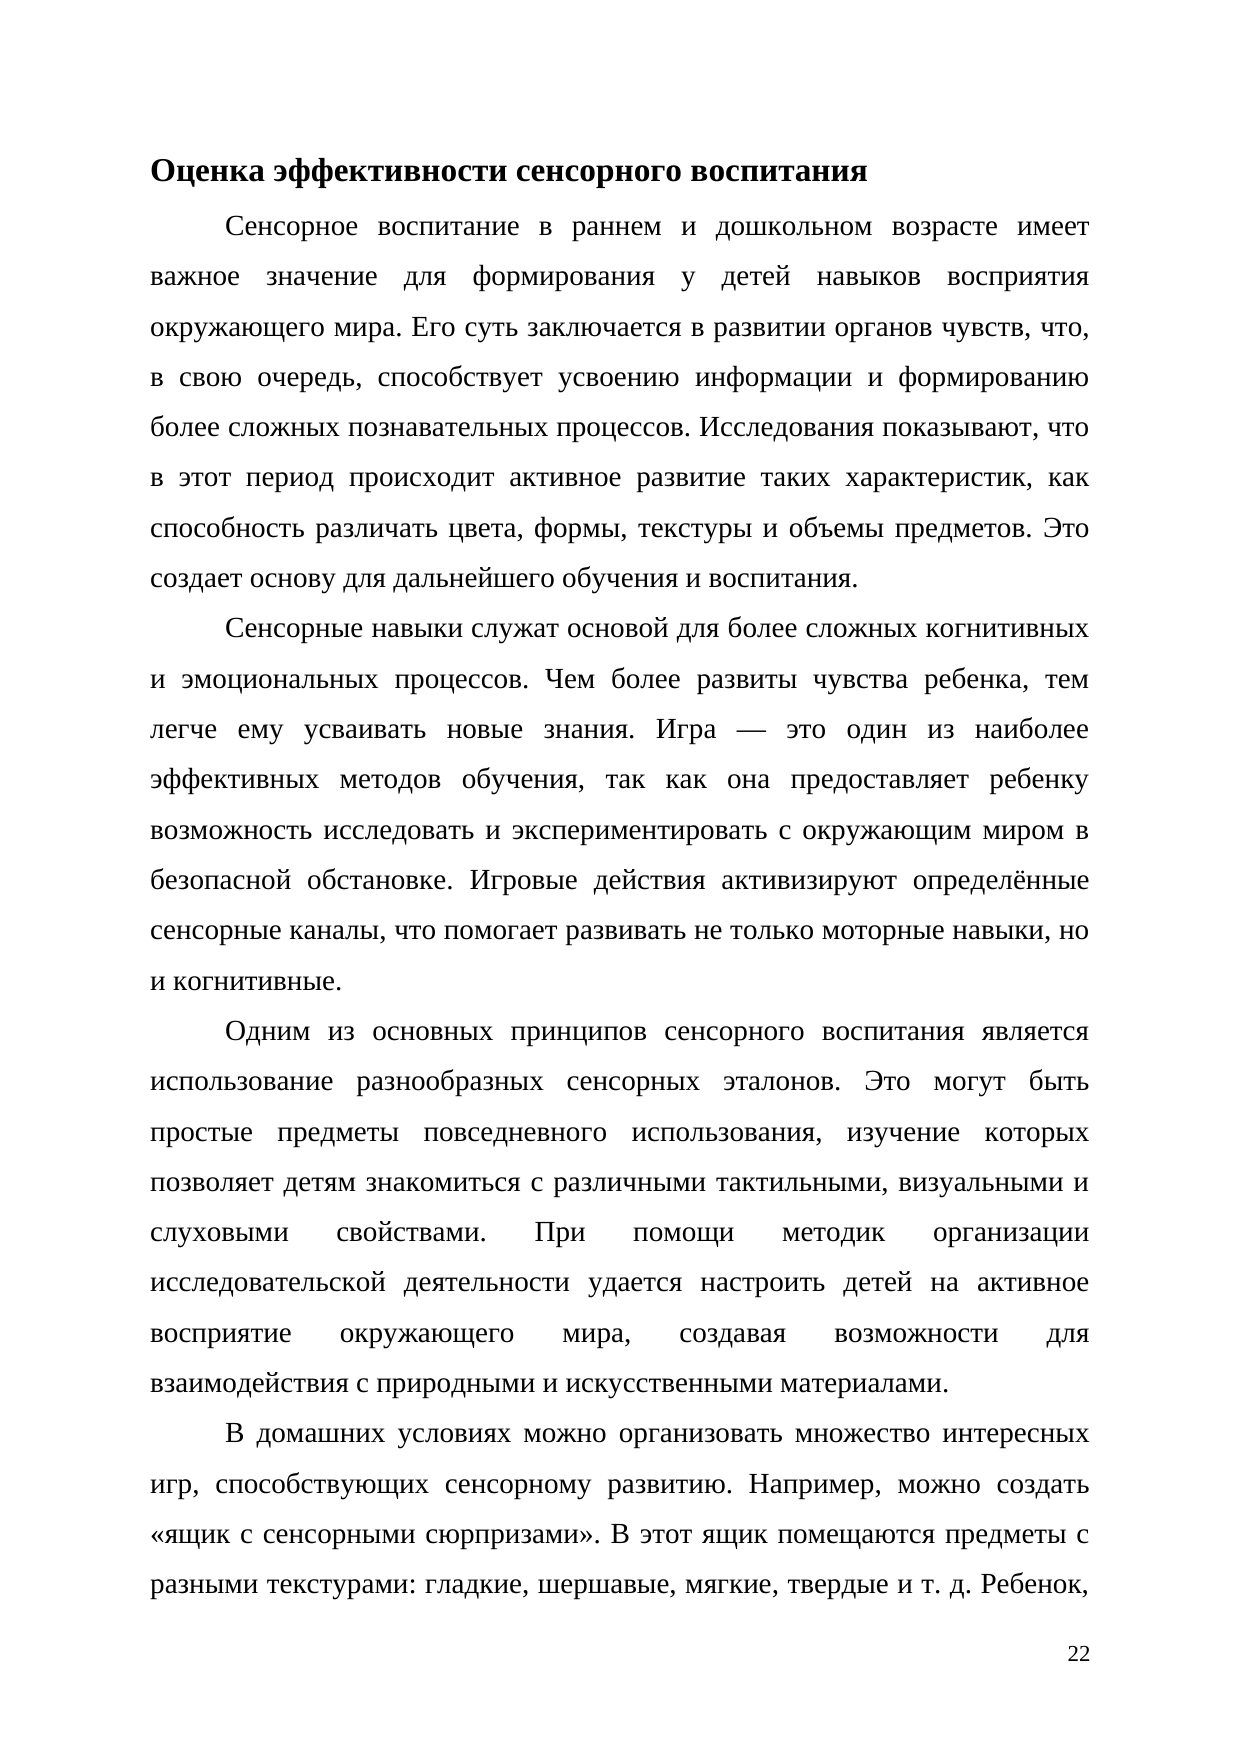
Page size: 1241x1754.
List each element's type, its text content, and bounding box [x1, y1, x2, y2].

text Сенсорное воспитание в раннем и дошкольном возрасте имеет важное значение для формирования у детей навыков восприятия окружающего мира. Его суть заключается в развитии органов чувств, что, в свою очередь, способствует усвоению информации и формированию более сложных познавательных процессов. Исследования показывают, что в этот период происходит активное развитие таких характеристик, как способность различать цвета, формы, текстуры и объемы предметов. Это создает основу для дальнейшего обучения и воспитания. [150, 208, 1090, 594]
subtitle Оценка эффективности сенсорного воспитания [150, 150, 1090, 188]
text Сенсорные навыки служат основой для более сложных когнитивных и эмоциональных процессов. Чем более развиты чувства ребенка, тем легче ему усваивать новые знания. Игра — это один из наиболее эффективных методов обучения, так как она предоставляет ребенку возможность исследовать и экспериментировать с окружающим миром в безопасной обстановке. Игровые действия активизируют определённые сенсорные каналы, что помогает развивать не только моторные навыки, но и когнитивные. [150, 611, 1090, 996]
text Одним из основных принципов сенсорного воспитания является использование разнообразных сенсорных эталонов. Это могут быть простые предметы повседневного использования, изучение которых позволяет детям знакомиться с различными тактильными, визуальными и слуховыми свойствами. При помощи методик организации исследовательской деятельности удается настроить детей на активное восприятие окружающего мира, создавая возможности для взаимодействия с природными и искусственными материалами. [150, 1013, 1090, 1399]
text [150, 1416, 1090, 1600]
